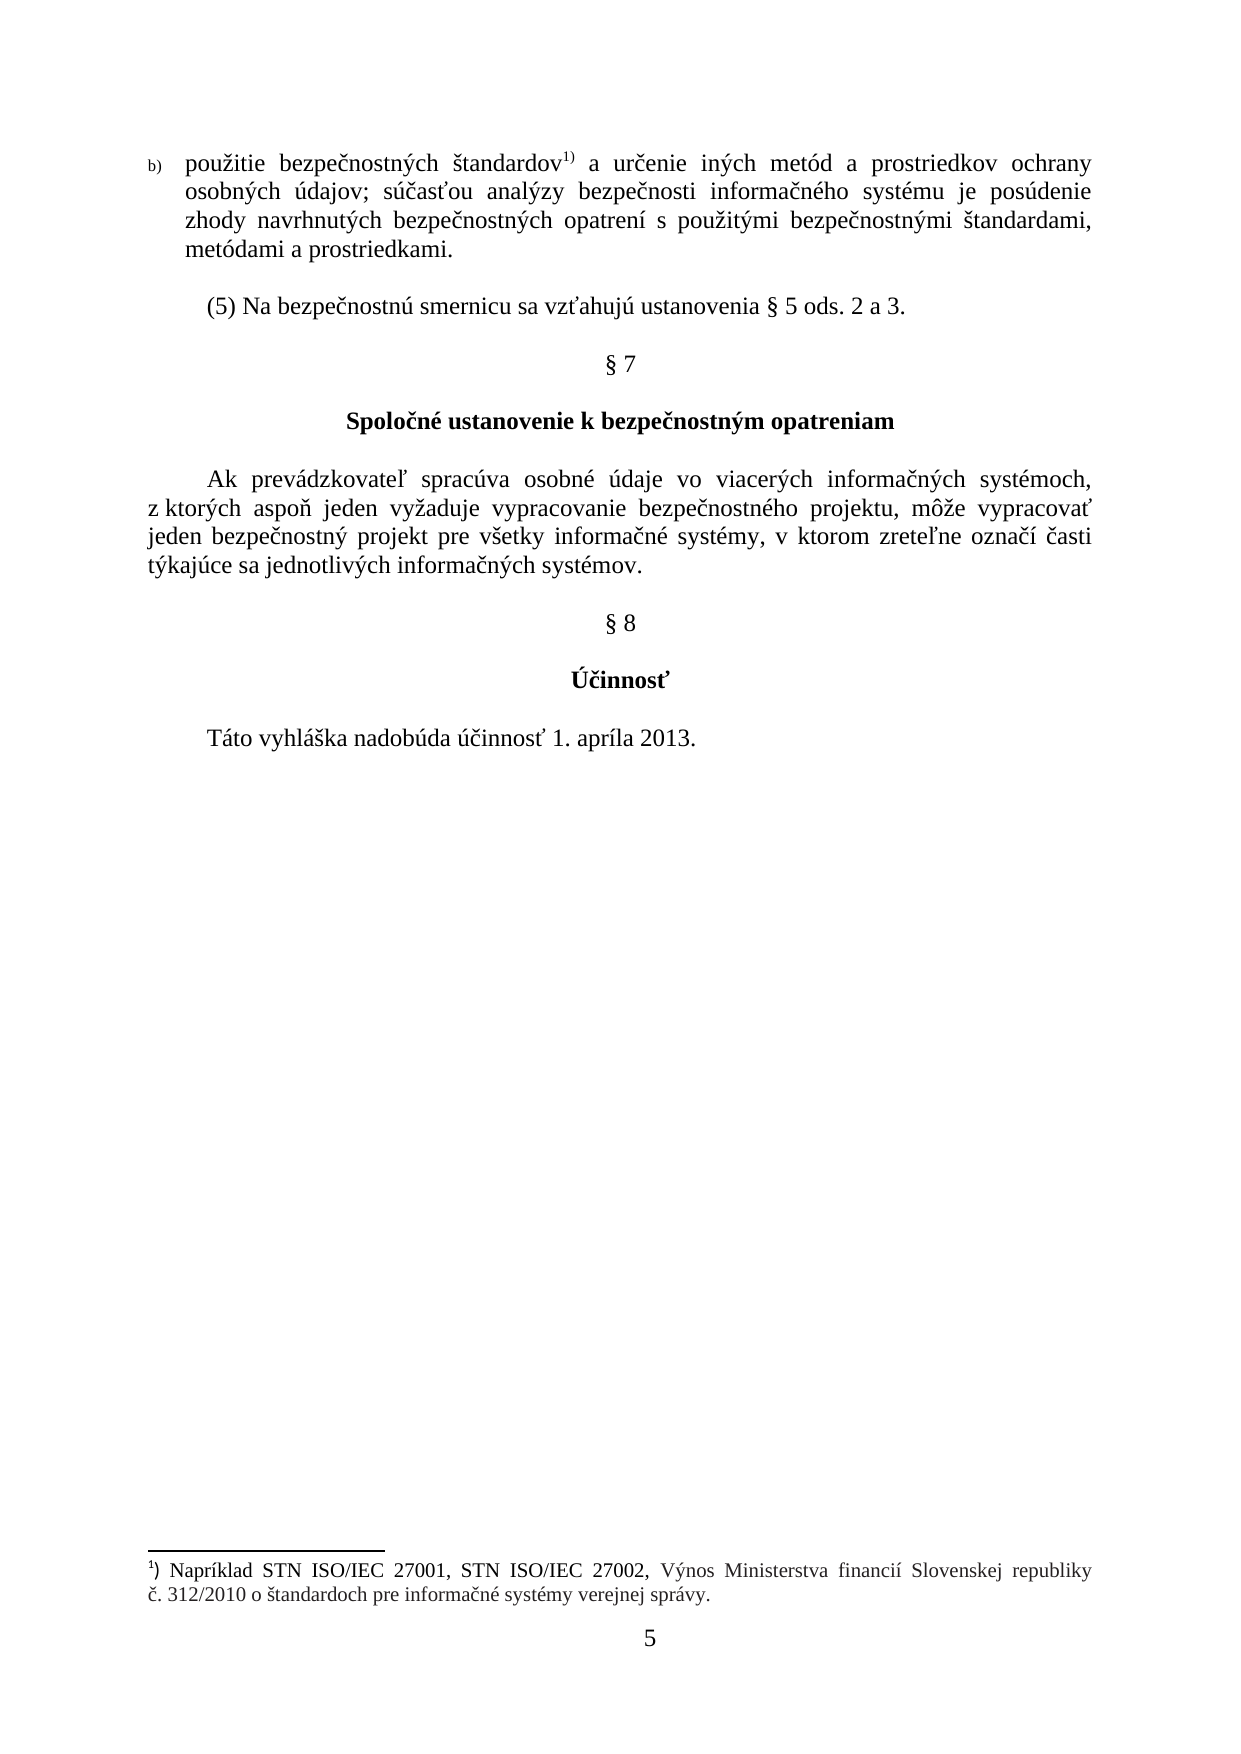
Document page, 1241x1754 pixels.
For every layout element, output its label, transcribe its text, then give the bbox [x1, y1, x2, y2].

text § 8 [148, 608, 1093, 636]
text (5) Na bezpečnostnú smernicu sa vzťahujú ustanovenia § 5 ods. 2 a 3. [148, 291, 1093, 320]
list použitie bezpečnostných štandardov) a určenie iných metód a prostriedkov ochrany osobných údajov; súčasťou analýzy bezpečnosti informačného systému je posúdenie zhody navrhnutých bezpečnostných opatrení s použitými bezpečnostnými štandardami, metódami a prostriedkami. [148, 148, 1093, 263]
text § 7 [148, 349, 1093, 378]
text Táto vyhláška nadobúda účinnosť 1. apríla 2013. [148, 723, 1093, 751]
text Spoločné ustanovenie k bezpečnostným opatreniam [148, 406, 1093, 435]
text Účinnosť [148, 665, 1093, 694]
text Ak prevádzkovateľ spracúva osobné údaje vo viacerých informačných systémoch, z ktorých aspoň jeden vyžaduje vypracovanie bezpečnostného projektu, môže vypracovať jeden bezpečnostný projekt pre všetky informačné systémy, v ktorom zreteľne označí časti týkajúce sa jednotlivých informačných systémov. [148, 464, 1093, 579]
